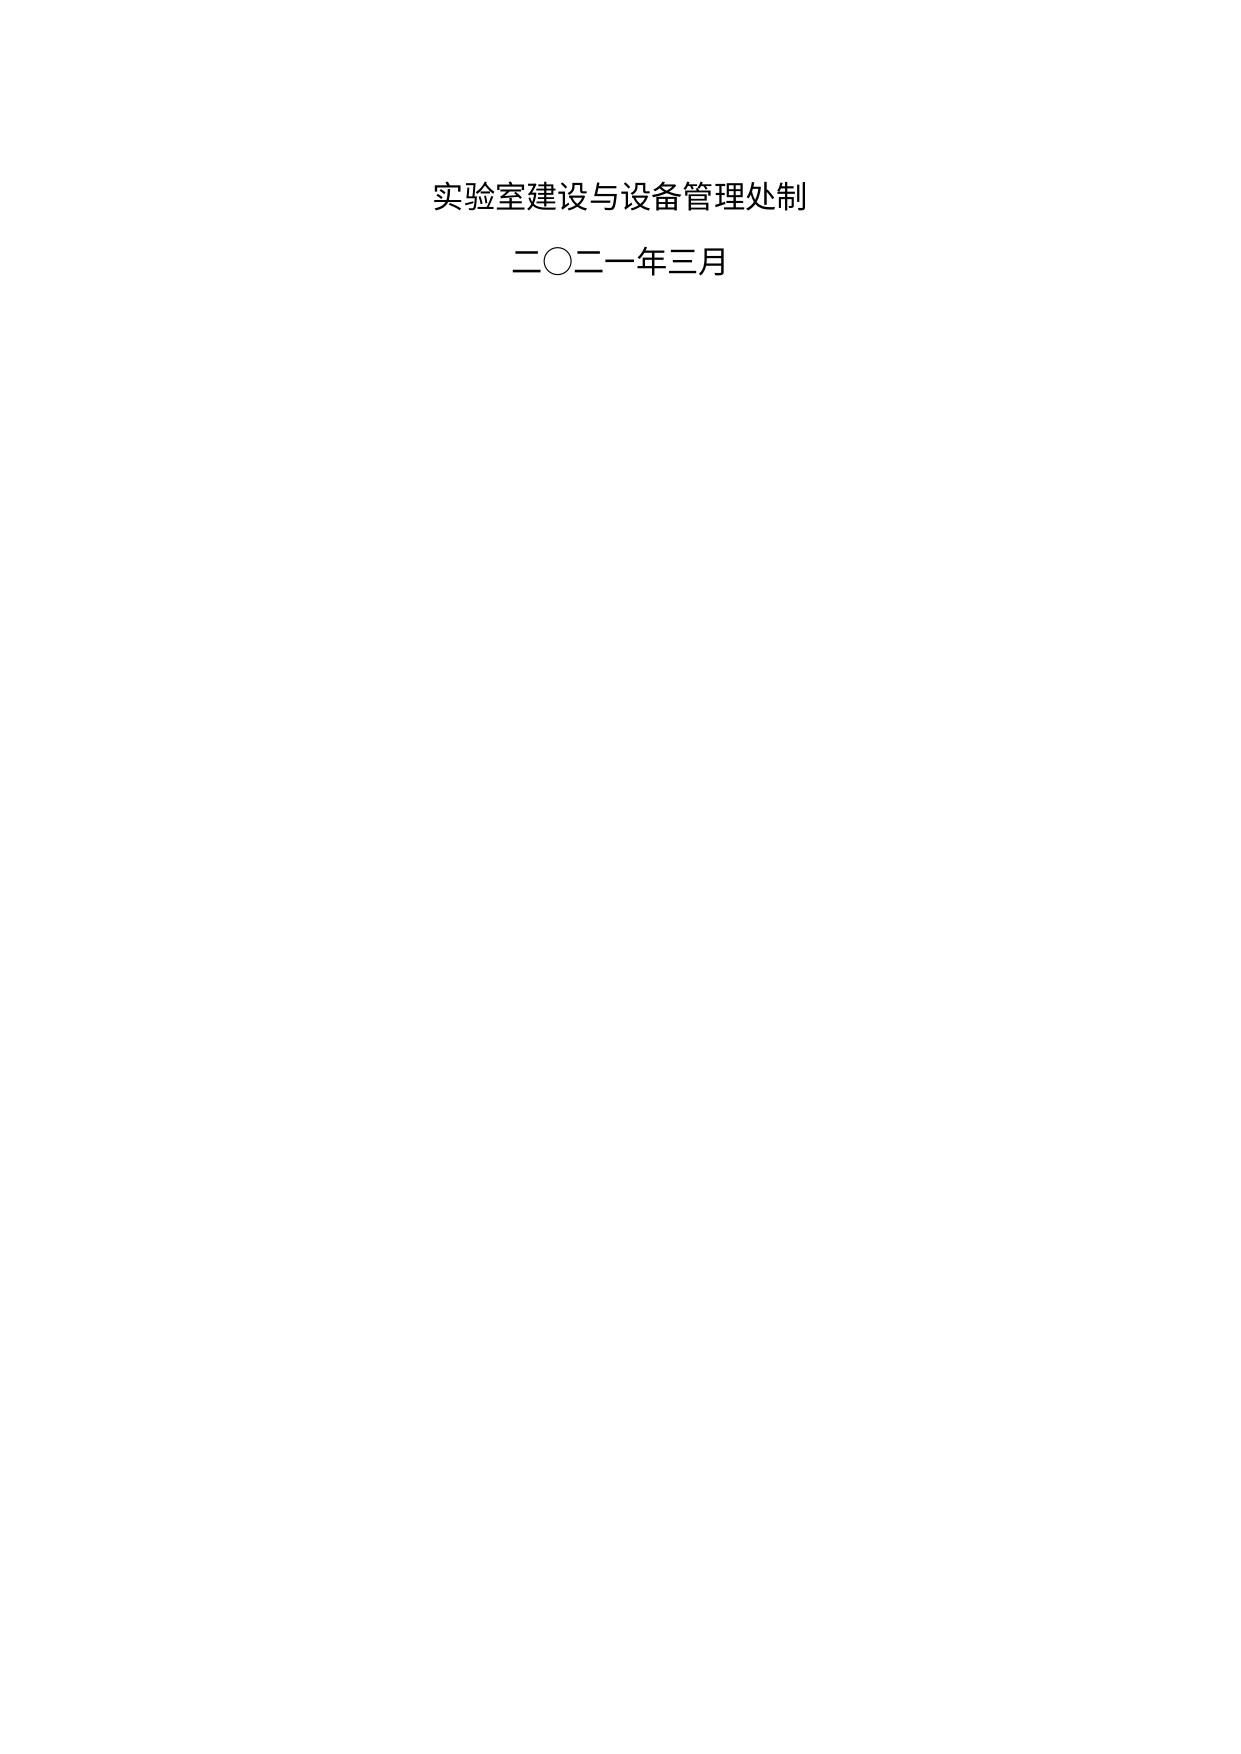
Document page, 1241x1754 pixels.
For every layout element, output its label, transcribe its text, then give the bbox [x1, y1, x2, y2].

text 二○二一年三月 [187, 227, 1053, 292]
text 实验室建设与设备管理处制 [187, 162, 1053, 227]
